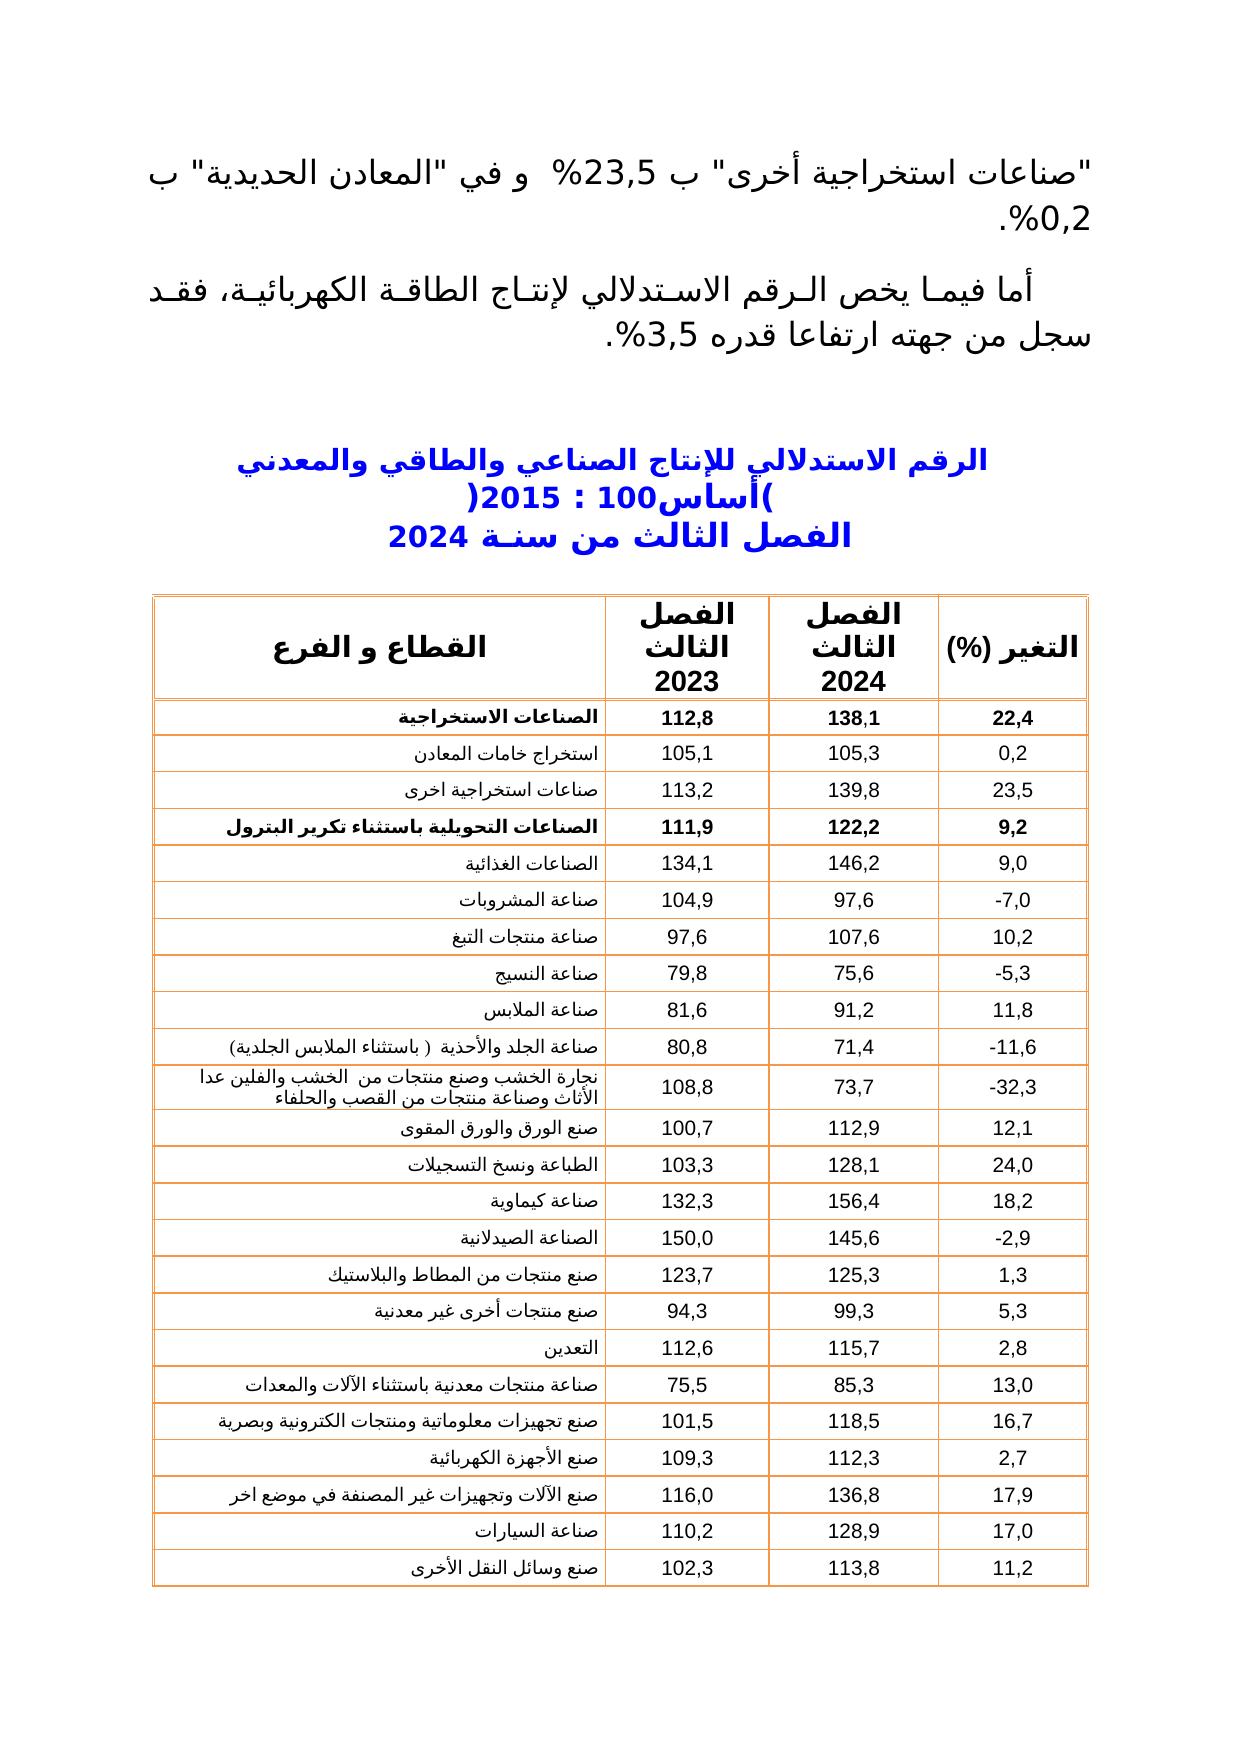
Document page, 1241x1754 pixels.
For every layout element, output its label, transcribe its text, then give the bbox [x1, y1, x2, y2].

table_cell صناعة الملابس [155, 992, 605, 1027]
table_cell 128,1 [770, 1147, 938, 1182]
table_cell صناعة النسيج [155, 956, 605, 991]
table_cell 17,0 [939, 1514, 1086, 1549]
table_cell 13,0 [939, 1367, 1086, 1402]
table_cell 110,2 [606, 1514, 768, 1549]
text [148, 148, 1093, 239]
table_cell 85,3 [770, 1367, 938, 1402]
table_cell 81,6 [606, 992, 768, 1027]
table_cell 75,5 [606, 1367, 768, 1402]
table_cell صناعة السيارات [155, 1514, 605, 1549]
table_cell صنع الأجهزة الكهربائية [155, 1440, 605, 1475]
table_cell 112,3 [770, 1440, 938, 1475]
table_cell -2,9 [939, 1220, 1086, 1255]
table_cell 22,4 [939, 701, 1086, 734]
table_cell استخراج خامات المعادن [155, 736, 605, 771]
table_cell -5,3 [939, 956, 1086, 991]
table_cell 75,6 [770, 956, 938, 991]
table_cell 18,2 [939, 1184, 1086, 1219]
table_cell 9,2 [939, 809, 1086, 844]
table_cell 80,8 [606, 1029, 768, 1064]
table_cell 10,2 [939, 919, 1086, 954]
table_cell 104,9 [606, 882, 768, 917]
table_cell 109,3 [606, 1440, 768, 1475]
table_cell 112,9 [770, 1110, 938, 1145]
table_cell 102,3 [606, 1550, 768, 1585]
table_cell 11,8 [939, 992, 1086, 1027]
table_cell صناعة منتجات معدنية باستثناء الآلات والمعدات [155, 1367, 605, 1402]
table_cell 156,4 [770, 1184, 938, 1219]
table_header الفصل الثالث 2024 [770, 597, 938, 697]
table_cell 24,0 [939, 1147, 1086, 1182]
table_cell الصناعات التحويلية باستثناء تكرير البترول [155, 809, 605, 844]
table_cell 139,8 [770, 772, 938, 807]
table_cell -7,0 [939, 882, 1086, 917]
table_cell 146,2 [770, 846, 938, 881]
table_cell 132,3 [606, 1184, 768, 1219]
table_cell 112,8 [606, 701, 768, 734]
table_cell 112,6 [606, 1330, 768, 1365]
table_cell 118,5 [770, 1404, 938, 1439]
table_cell 71,4 [770, 1029, 938, 1064]
table_cell 23,5 [939, 772, 1086, 807]
table_header التغير (%) [939, 597, 1087, 697]
table_cell 17,9 [939, 1477, 1086, 1512]
table_cell 5,3 [939, 1294, 1086, 1329]
table_cell 73,7 [770, 1066, 938, 1109]
table_cell 100,7 [606, 1110, 768, 1145]
table_cell الصناعة الصيدلانية [155, 1220, 605, 1255]
table_cell 113,8 [770, 1550, 938, 1585]
table_cell 0,2 [939, 736, 1086, 771]
table_cell صنع الآلات وتجهيزات غير المصنفة في موضع اخر [155, 1477, 605, 1512]
table_cell 122,2 [770, 809, 938, 844]
table_cell صناعة كيماوية [155, 1184, 605, 1219]
text )أساس100 : 2015( [148, 477, 1092, 516]
table_cell -11,6 [939, 1029, 1086, 1064]
table_cell 111,9 [606, 809, 768, 844]
table_cell 145,6 [770, 1220, 938, 1255]
table_cell 103,3 [606, 1147, 768, 1182]
table_cell 94,3 [606, 1294, 768, 1329]
table_cell 107,6 [770, 919, 938, 954]
table_cell صنع تجهيزات معلوماتية ومنتجات الكترونية وبصرية [155, 1404, 605, 1439]
table_header الفصل الثالث 2023 [606, 597, 768, 697]
table_header القطاع و الفرع [153, 597, 605, 697]
table_cell 125,3 [770, 1257, 938, 1292]
table_cell 108,8 [606, 1066, 768, 1109]
text الرقم الاستدلالي للإنتاج الصناعي والطاقي والمعدني [148, 443, 1092, 477]
table_cell 134,1 [606, 846, 768, 881]
table_cell نجارة الخشب وصنع منتجات من الخشب والفلين عدا الأثاث وصناعة منتجات من القصب والحلفاء [155, 1066, 605, 1109]
table_cell صناعة الجلد والأحذية ( باستثناء الملابس الجلدية) [155, 1029, 605, 1064]
table_cell صنع وسائل النقل الأخرى [155, 1550, 605, 1585]
table_cell صنع منتجات أخرى غير معدنية [155, 1294, 605, 1329]
table_cell صناعة منتجات التبغ [155, 919, 605, 954]
table_cell صنع منتجات من المطاط والبلاستيك [155, 1257, 605, 1292]
table_cell 16,7 [939, 1404, 1086, 1439]
table_cell الطباعة ونسخ التسجيلات [155, 1147, 605, 1182]
table_cell 79,8 [606, 956, 768, 991]
table_cell 105,3 [770, 736, 938, 771]
table_cell 99,3 [770, 1294, 938, 1329]
table_cell صناعة المشروبات [155, 882, 605, 917]
table_cell 136,8 [770, 1477, 938, 1512]
text أما فيما يخص الرقم الاستدلالي لإنتاج الطاقة الكهربائية، فقد سجل من جهته ارتفاعا قدره 3,5%. [148, 264, 1093, 356]
table_cell التعدين [155, 1330, 605, 1365]
table_cell 9,0 [939, 846, 1086, 881]
table_cell الصناعات الغذائية [155, 846, 605, 881]
table_cell 97,6 [606, 919, 768, 954]
table_cell صنع الورق والورق المقوى [155, 1110, 605, 1145]
table_cell 97,6 [770, 882, 938, 917]
table_cell 123,7 [606, 1257, 768, 1292]
table_cell صناعات استخراجية اخرى [155, 772, 605, 807]
table_cell 115,7 [770, 1330, 938, 1365]
table_cell 2,8 [939, 1330, 1086, 1365]
table_cell 2,7 [939, 1440, 1086, 1475]
table_cell 101,5 [606, 1404, 768, 1439]
table_cell الصناعات الاستخراجية [155, 701, 605, 734]
table_cell 12,1 [939, 1110, 1086, 1145]
table_cell 116,0 [606, 1477, 768, 1512]
table_cell 138,1 [770, 701, 938, 734]
table_cell 113,2 [606, 772, 768, 807]
text الفصل الثالث من سنـة 2024 [162, 516, 1152, 555]
table_cell 11,2 [939, 1550, 1086, 1585]
table_cell 1,3 [939, 1257, 1086, 1292]
table_cell 105,1 [606, 736, 768, 771]
table_cell -32,3 [939, 1066, 1086, 1109]
table_cell 128,9 [770, 1514, 938, 1549]
table_cell 91,2 [770, 992, 938, 1027]
table_cell 150,0 [606, 1220, 768, 1255]
